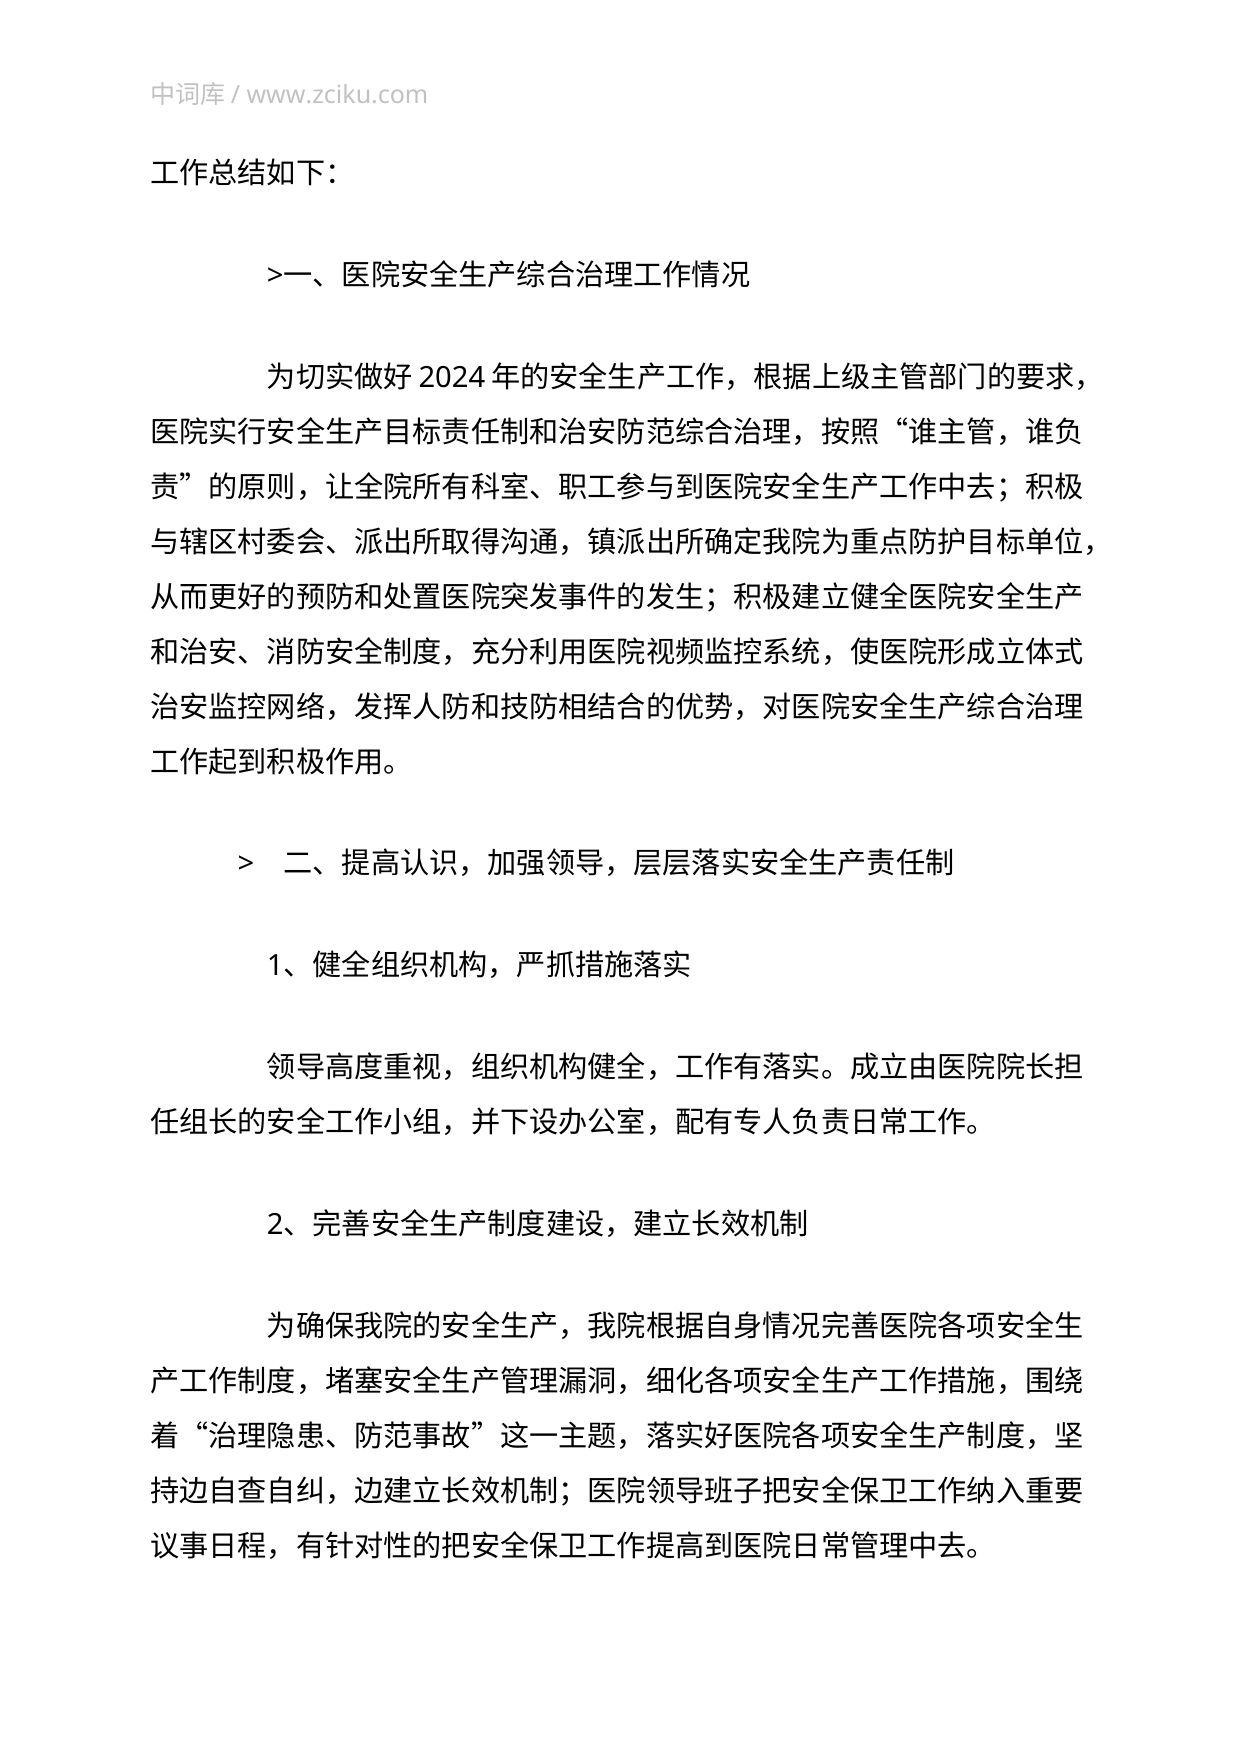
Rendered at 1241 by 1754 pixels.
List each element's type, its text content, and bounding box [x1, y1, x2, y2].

text 1、健全组织机构，严抓措施落实 [150, 942, 1090, 984]
text 为切实做好2024年的安全生产工作，根据上级主管部门的要求，医院实行安全生产目标责任制和治安防范综合治理，按照“谁主管，谁负责”的原则，让全院所有科室、职工参与到医院安全生产工作中去；积极与辖区村委会、派出所取得沟通，镇派出所确定我院为重点防护目标单位，从而更好的预防和处置医院突发事件的发生；积极建立健全医院安全生产和治安、消防安全制度，充分利用医院视频监控系统，使医院形成立体式治安监控网络，发挥人防和技防相结合的优势，对医院安全生产综合治理工作起到积极作用。 [150, 354, 1090, 780]
text 为确保我院的安全生产，我院根据自身情况完善医院各项安全生产工作制度，堵塞安全生产管理漏洞，细化各项安全生产工作措施，围绕着“治理隐患、防范事故”这一主题，落实好医院各项安全生产制度，坚持边自查自纠，边建立长效机制；医院领导班子把安全保卫工作纳入重要议事日程，有针对性的把安全保卫工作提高到医院日常管理中去。 [150, 1302, 1090, 1564]
text > 二、提高认识，加强领导，层层落实安全生产责任制 [150, 840, 1090, 882]
text >一、医院安全生产综合治理工作情况 [150, 252, 1090, 294]
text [150, 150, 1090, 192]
text 领导高度重视，组织机构健全，工作有落实。成立由医院院长担任组长的安全工作小组，并下设办公室，配有专人负责日常工作。 [150, 1044, 1090, 1141]
text 2、完善安全生产制度建设，建立长效机制 [150, 1201, 1090, 1243]
